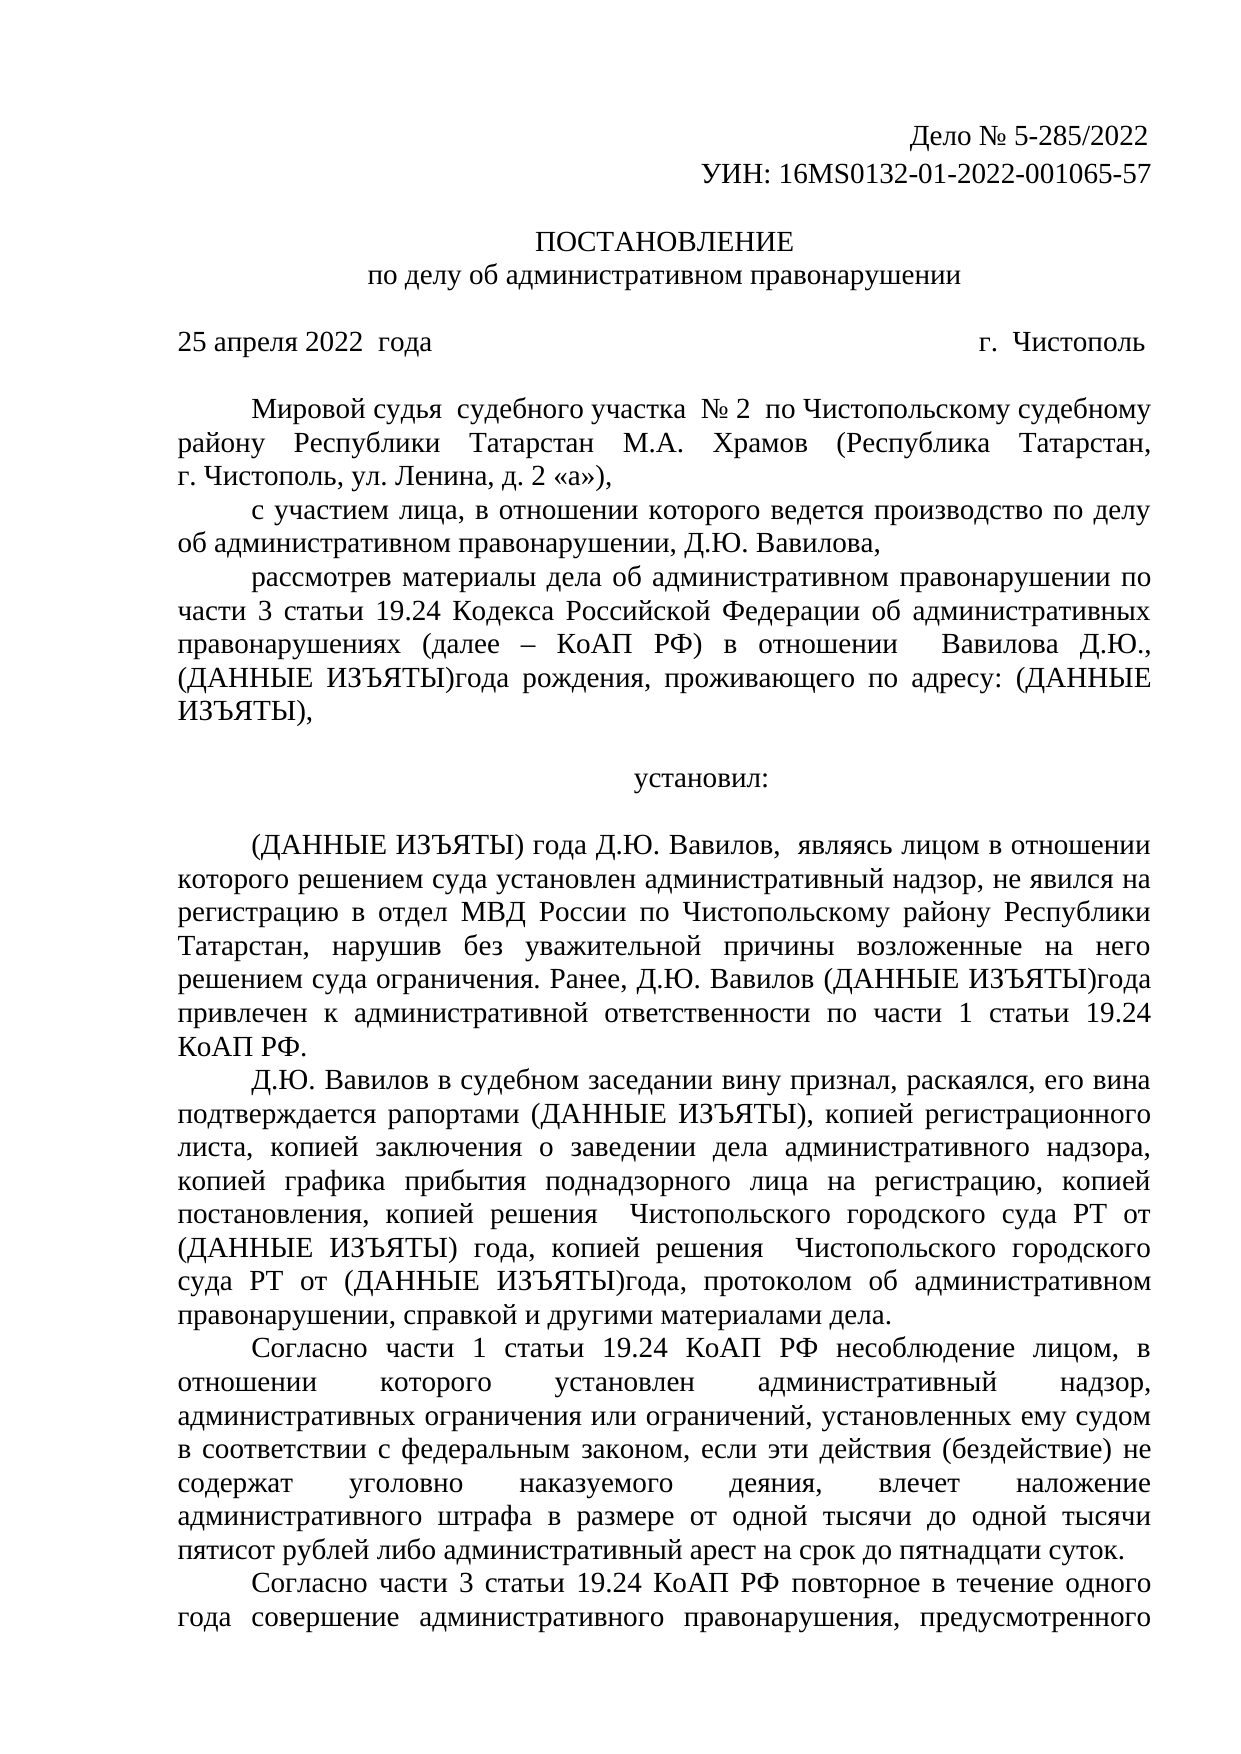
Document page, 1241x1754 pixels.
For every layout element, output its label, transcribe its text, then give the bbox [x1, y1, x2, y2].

text с участием лица, в отношении которого ведется производство по делу об административном правонарушении, Д.Ю. Вавилова, [177, 492, 1152, 559]
text УИН: 16MS0132-01-2022-001065-57 [177, 157, 1152, 190]
text Дело № 5-285/2022 [177, 118, 1152, 152]
text ПОСТАНОВЛЕНИЕ [177, 224, 1152, 257]
text Согласно части 1 статьи 19.24 КоАП РФ несоблюдение лицом, в отношении которого установлен административный надзор, административных ограничения или ограничений, установленных ему судом в соответствии с федеральным законом, если эти действия (бездействие) не содержат уголовно наказуемого деяния, влечет наложение административного штрафа в размере от одной тысячи до одной тысячи пятисот рублей либо административный арест на срок до пятнадцати суток. [177, 1331, 1152, 1565]
text по делу об административном правонарушении [177, 257, 1152, 291]
text 25 апреля 2022 года г. Чистополь [177, 324, 1152, 358]
text Д.Ю. Вавилов в судебном заседании вину признал, раскаялся, его вина подтверждается рапортами (ДАННЫЕ ИЗЪЯТЫ), копией регистрационного листа, копией заключения о заведении дела административного надзора, копией графика прибытия поднадзорного лица на регистрацию, копией постановления, копией решения Чистопольского городского суда РТ от (ДАННЫЕ ИЗЪЯТЫ) года, копией решения Чистопольского городского суда РТ от (ДАННЫЕ ИЗЪЯТЫ)года, протоколом об административном правонарушении, справкой и другими материалами дела. [177, 1062, 1152, 1331]
text рассмотрев материалы дела об административном правонарушении по части 3 статьи 19.24 Кодекса Российской Федерации об административных правонарушениях (далее – КоАП РФ) в отношении Вавилова Д.Ю., (ДАННЫЕ ИЗЪЯТЫ)года рождения, проживающего по адресу: (ДАННЫЕ ИЗЪЯТЫ), [177, 559, 1152, 727]
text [177, 1565, 1152, 1632]
text Мировой судья судебного участка № 2 по Чистопольскому судебному району Республики Татарстан М.А. Храмов (Республика Татарстан, г. Чистополь, ул. Ленина, д. 2 «а»), [177, 391, 1152, 492]
text установил: [177, 760, 1152, 794]
text (ДАННЫЕ ИЗЪЯТЫ) года Д.Ю. Вавилов, являясь лицом в отношении которого решением суда установлен административный надзор, не явился на регистрацию в отдел МВД России по Чистопольскому району Республики Татарстан, нарушив без уважительной причины возложенные на него решением суда ограничения. Ранее, Д.Ю. Вавилов (ДАННЫЕ ИЗЪЯТЫ)года привлечен к административной ответственности по части 1 статьи 19.24 КоАП РФ. [177, 827, 1152, 1062]
